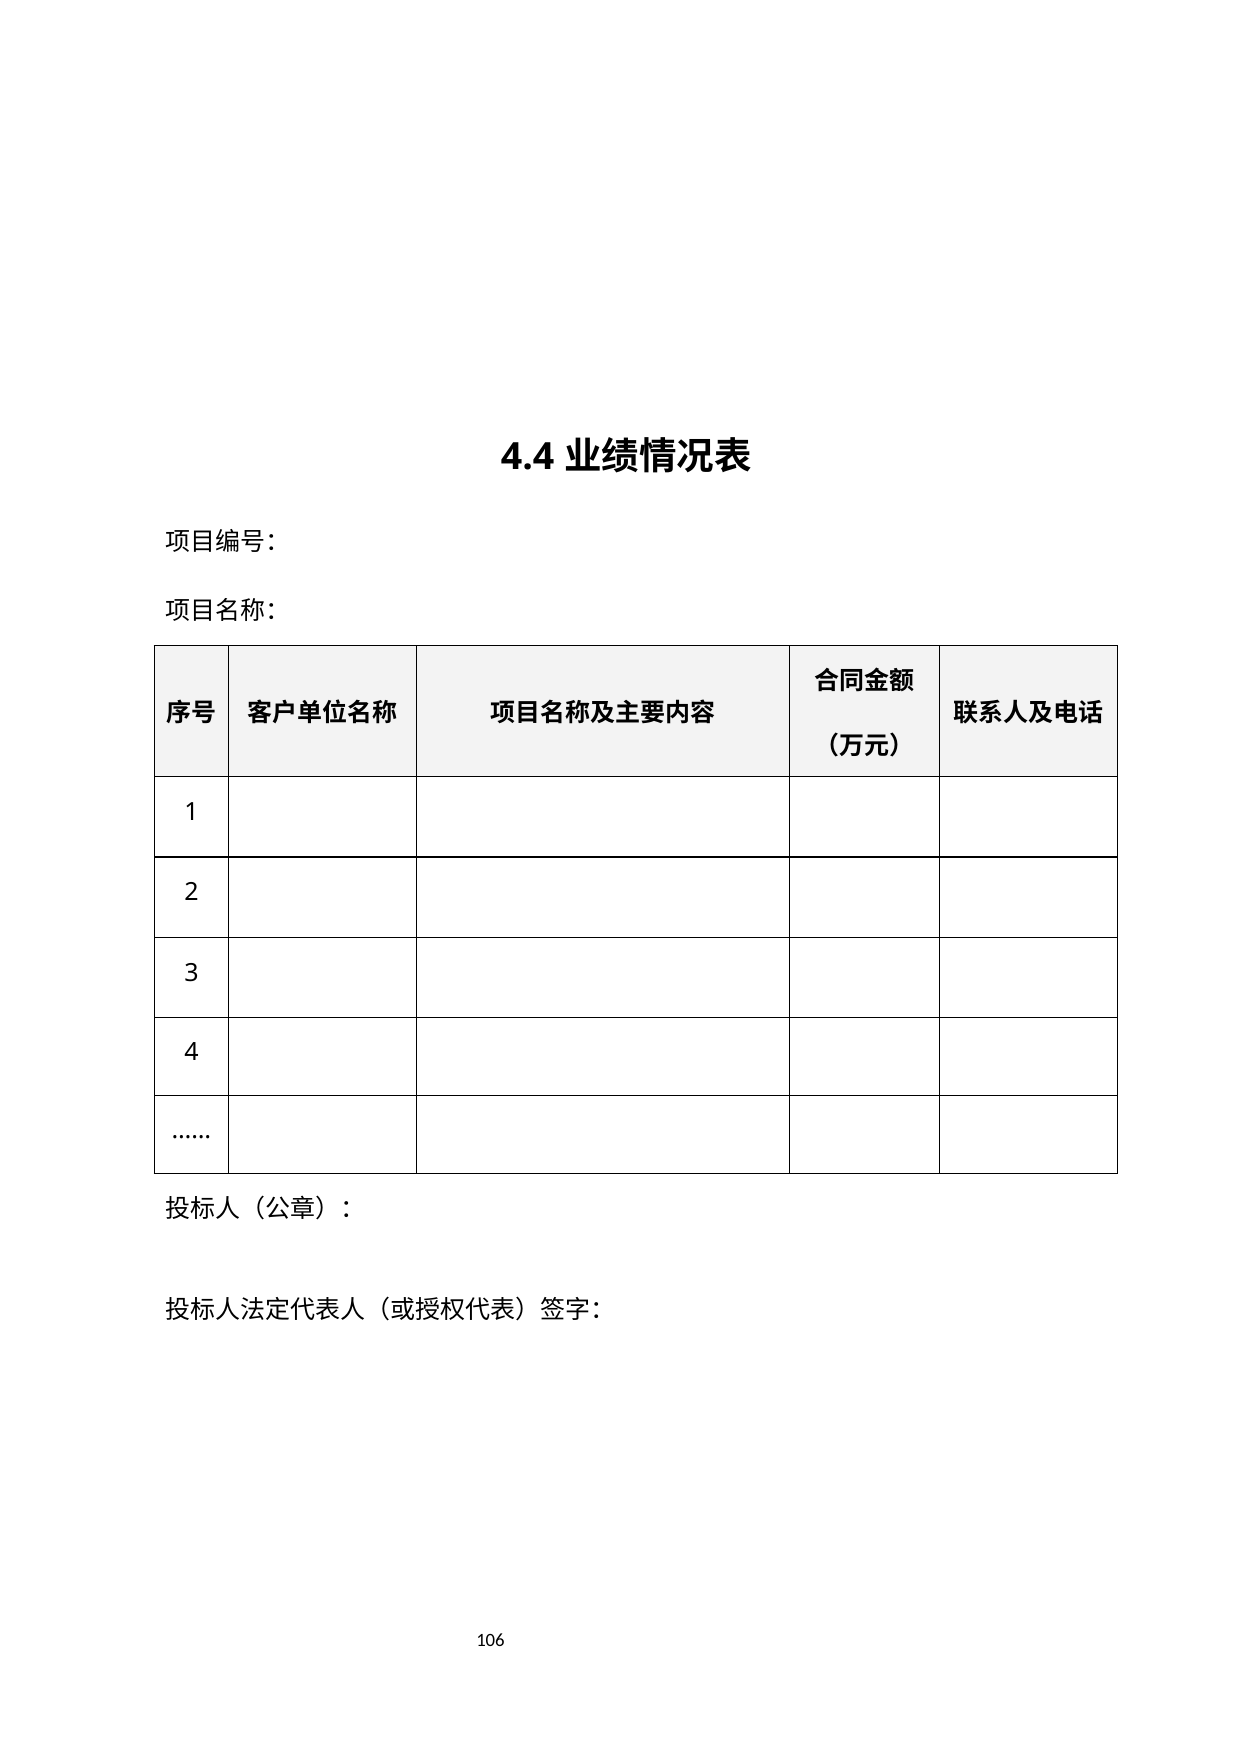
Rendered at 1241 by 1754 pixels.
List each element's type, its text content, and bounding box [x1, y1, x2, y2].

text 项目编号： [165, 507, 1087, 572]
table_header 联系人及电话 [940, 646, 1117, 776]
table_cell [417, 1018, 789, 1095]
table_cell 3 [155, 938, 228, 1017]
table_cell [790, 1018, 939, 1095]
table_cell [940, 938, 1117, 1017]
text 项目名称： [165, 591, 1087, 627]
table_cell [229, 777, 416, 856]
text 投标人法定代表人（或授权代表）签字： [165, 1275, 1087, 1340]
table_cell 2 [155, 858, 228, 937]
text 投标人（公章）： [165, 1174, 1087, 1239]
table_cell [229, 1096, 416, 1173]
table_cell [940, 858, 1117, 937]
table_header 序号 [155, 646, 228, 776]
table_header 客户单位名称 [229, 646, 416, 776]
table_cell [229, 1018, 416, 1095]
table_cell [229, 938, 416, 1017]
table_cell [229, 858, 416, 937]
table_header 项目名称及主要内容 [417, 646, 789, 776]
table_cell [417, 938, 789, 1017]
table_cell [940, 1096, 1117, 1173]
table_cell [417, 777, 789, 856]
text 4.4 业绩情况表 [165, 426, 1087, 480]
table_cell [790, 938, 939, 1017]
table_cell [790, 858, 939, 937]
table_cell [790, 1096, 939, 1173]
table_cell [417, 858, 789, 937]
table_cell [790, 777, 939, 856]
table_header 合同金额（万元） [790, 646, 939, 776]
table_cell [940, 777, 1117, 856]
table_cell 1 [155, 777, 228, 856]
table_cell …… [155, 1096, 228, 1173]
table_cell 4 [155, 1018, 228, 1095]
table_cell [417, 1096, 789, 1173]
table_cell [940, 1018, 1117, 1095]
